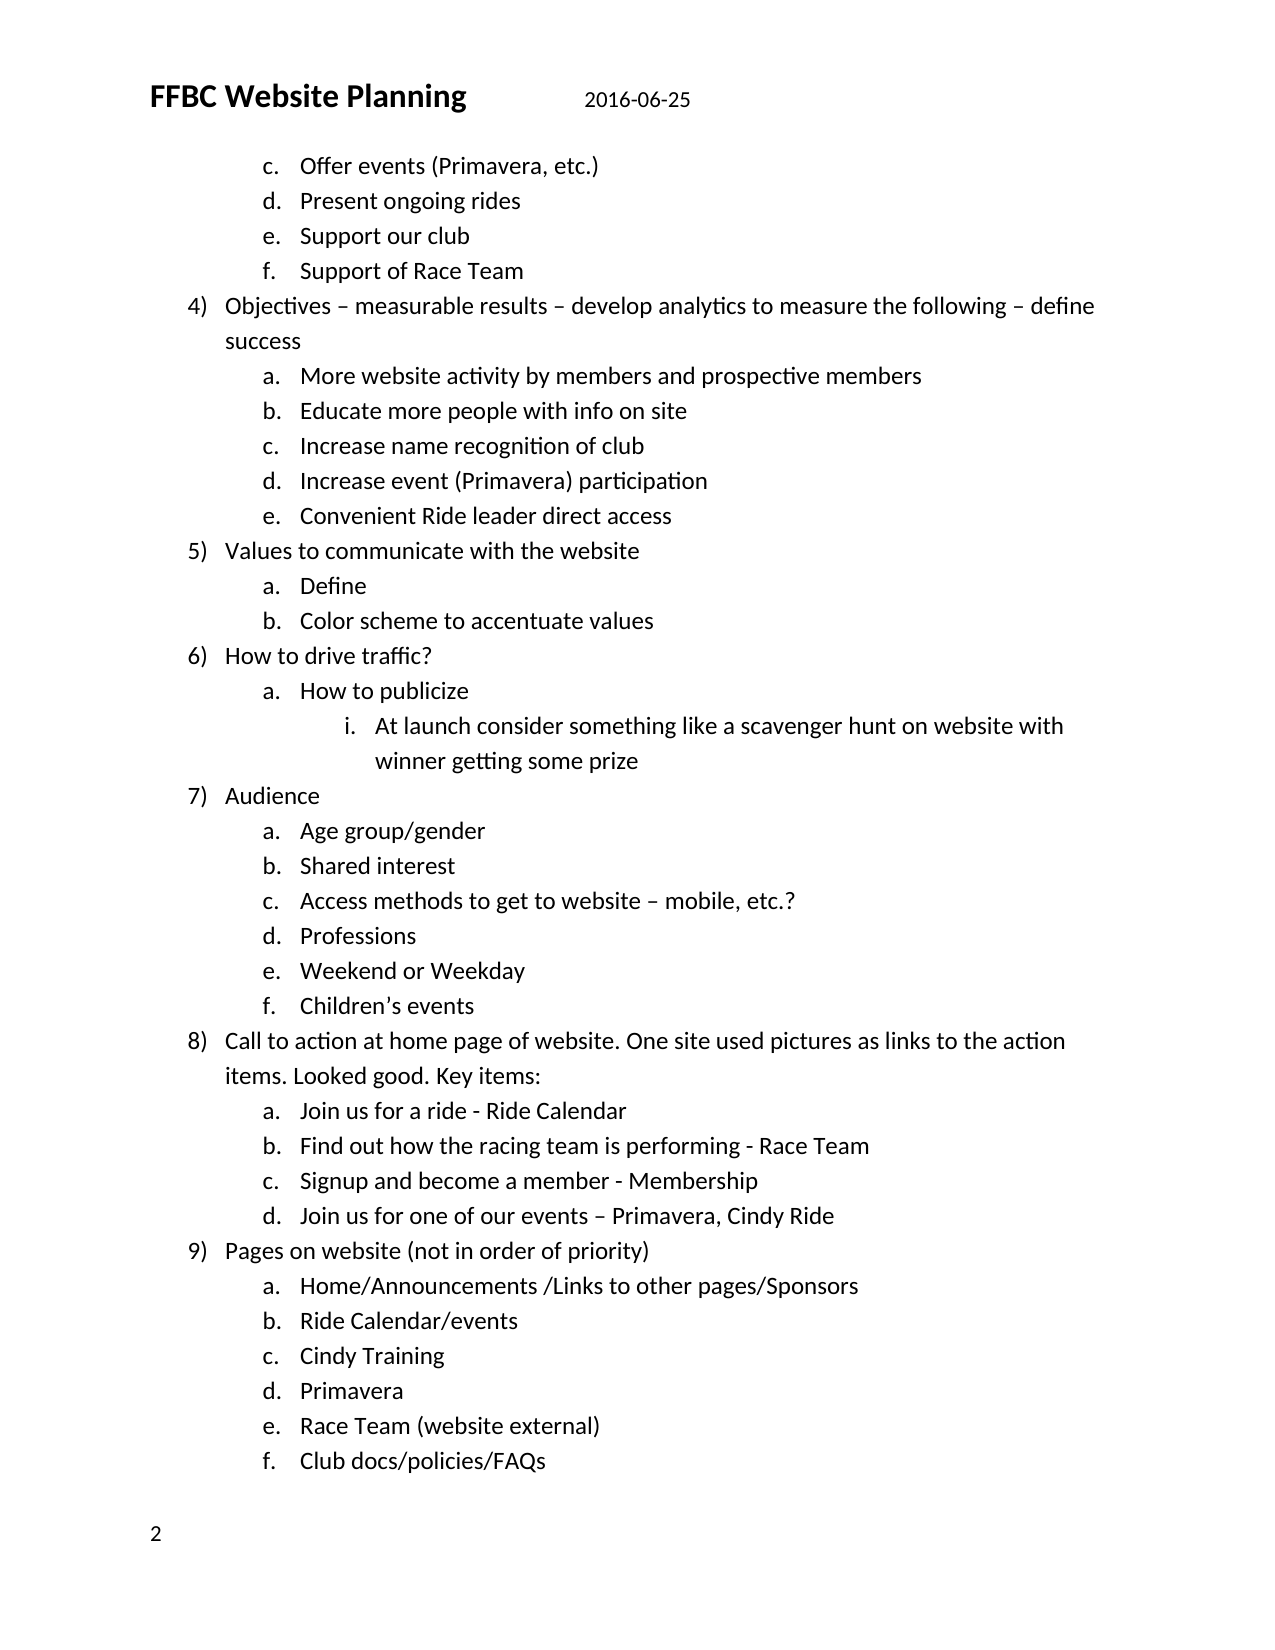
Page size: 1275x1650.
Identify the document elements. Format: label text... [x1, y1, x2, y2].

list How to drive traffic? [187, 640, 1125, 671]
list More website activity by members and prospective members [262, 360, 1125, 391]
list Find out how the racing team is performing - Race Team [262, 1130, 1125, 1161]
list Weekend or Weekday [262, 955, 1125, 986]
list Objectives – measurable results – develop analytics to measure the following – define success [187, 290, 1125, 356]
list Educate more people with info on site [262, 395, 1125, 426]
list Values to communicate with the website [187, 535, 1125, 566]
list Access methods to get to website – mobile, etc.? [262, 885, 1125, 916]
list Support of Race Team [262, 255, 1125, 286]
list Audience [187, 780, 1125, 811]
list Club docs/policies/FAQs [262, 1445, 1125, 1476]
list Present ongoing rides [262, 185, 1125, 216]
list Increase event (Primavera) participation [262, 465, 1125, 496]
list Cindy Training [262, 1340, 1125, 1371]
list Race Team (website external) [262, 1410, 1125, 1441]
list Offer events (Primavera, etc.) [262, 150, 1125, 181]
list Pages on website (not in order of priority) [187, 1235, 1125, 1266]
list Signup and become a member - Membership [262, 1165, 1125, 1196]
list Children’s events [262, 990, 1125, 1021]
list Color scheme to accentuate values [262, 605, 1125, 636]
list Call to action at home page of website. One site used pictures as links to the action items. Looked good. Key items: [187, 1025, 1125, 1091]
list Ride Calendar/events [262, 1305, 1125, 1336]
list Age group/gender [262, 815, 1125, 846]
list Professions [262, 920, 1125, 951]
list Join us for a ride - Ride Calendar [262, 1095, 1125, 1126]
list Support our club [262, 220, 1125, 251]
list Home/Announcements /Links to other pages/Sponsors [262, 1270, 1125, 1301]
list How to publicize [262, 675, 1125, 706]
list Primavera [262, 1375, 1125, 1406]
list Convenient Ride leader direct access [262, 500, 1125, 531]
list Increase name recognition of club [262, 430, 1125, 461]
list Define [262, 570, 1125, 601]
list Shared interest [262, 850, 1125, 881]
list Join us for one of our events – Primavera, Cindy Ride [262, 1200, 1125, 1231]
list At launch consider something like a scavenger hunt on website with winner getting some prize [356, 710, 1125, 776]
